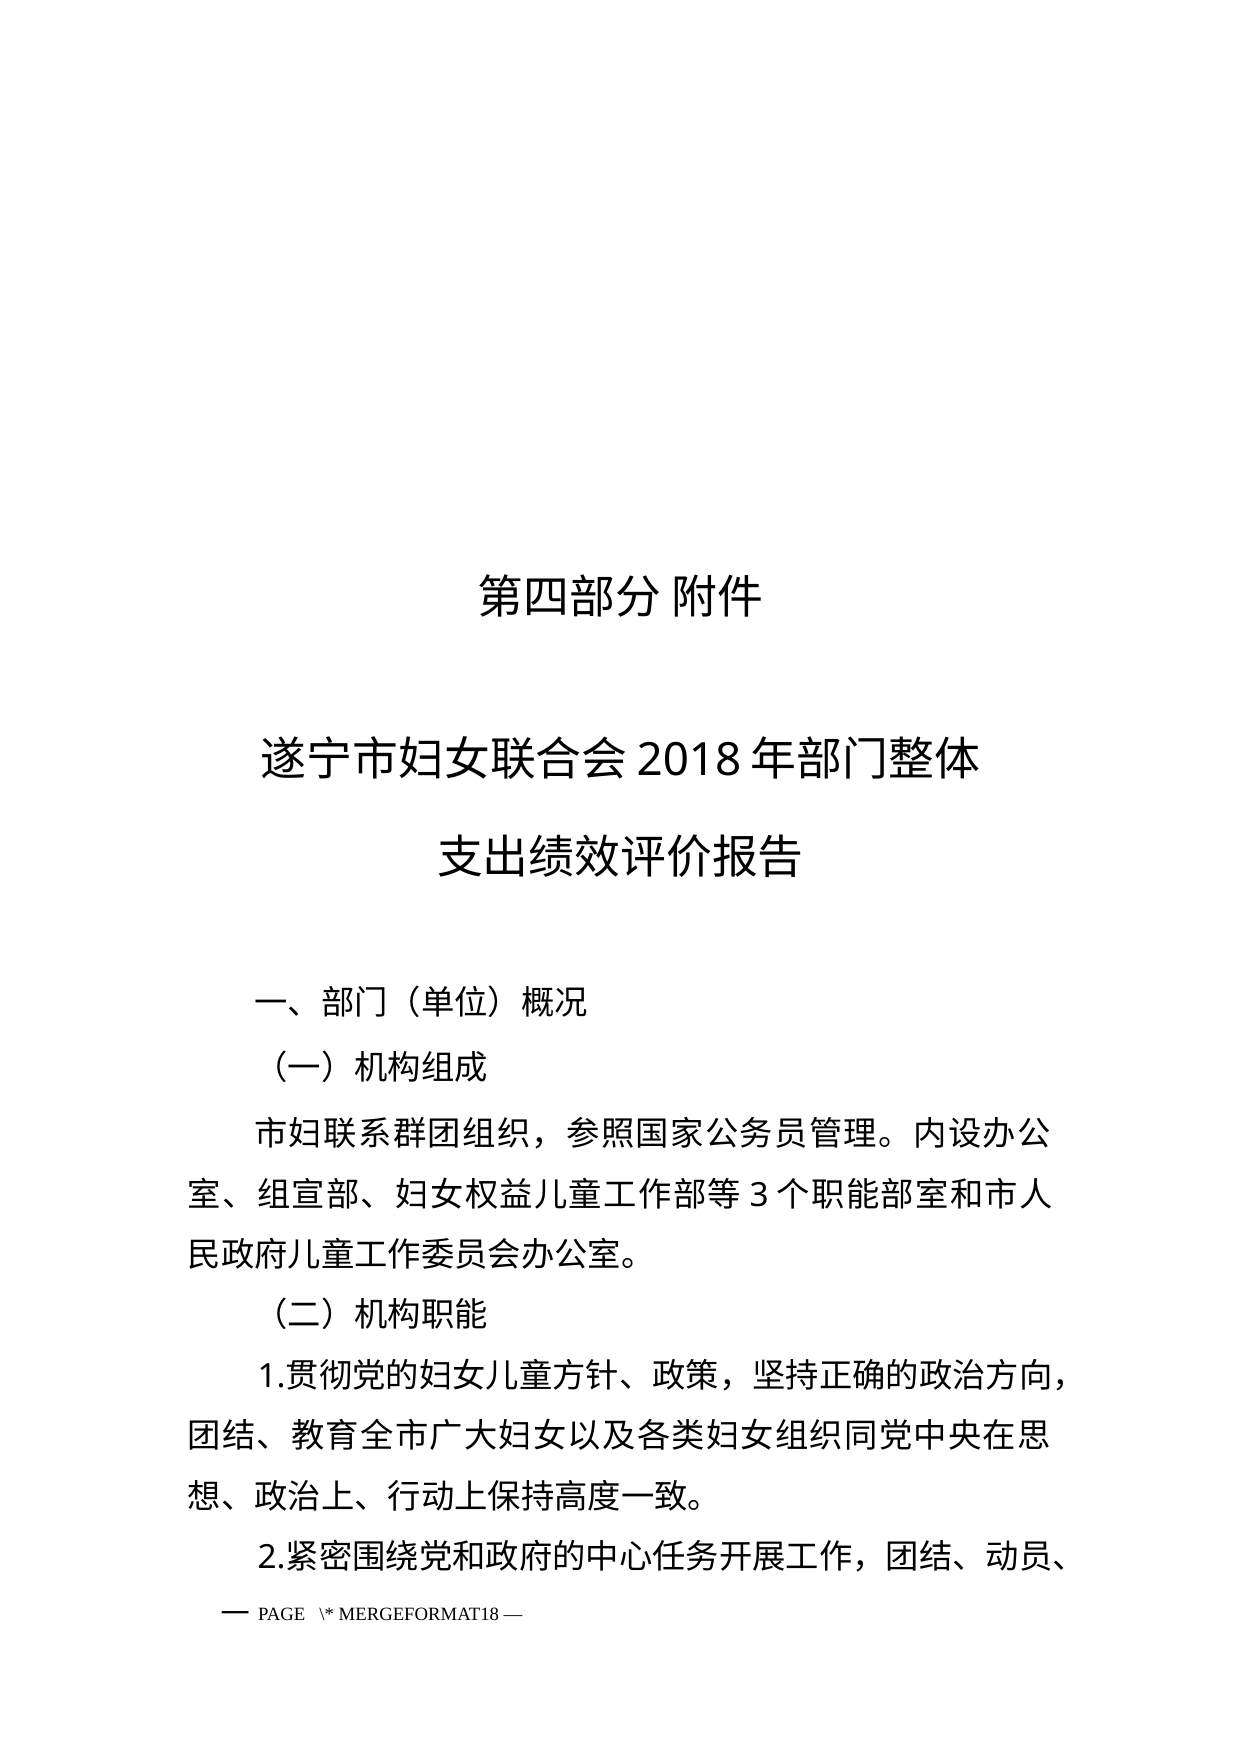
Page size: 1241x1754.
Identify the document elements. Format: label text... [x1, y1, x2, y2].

text 1.贯彻党的妇女儿童方针、政策，坚持正确的政治方向，团结、教育全市广大妇女以及各类妇女组织同党中央在思想、政治上、行动上保持高度一致。 [187, 1339, 1053, 1520]
text 支出绩效评价报告 [187, 805, 1053, 902]
text （二）机构职能 [187, 1278, 1053, 1339]
text （一）机构组成 [187, 1032, 1053, 1097]
text 遂宁市妇女联合会2018年部门整体 [187, 707, 1053, 805]
text 一、部门（单位）概况 [187, 967, 1053, 1032]
text 第四部分 附件 [187, 545, 1053, 642]
text 市妇联系群团组织，参照国家公务员管理。内设办公室、组宣部、妇女权益儿童工作部等3个职能部室和市人民政府儿童工作委员会办公室。 [187, 1097, 1053, 1278]
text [187, 1520, 1053, 1581]
